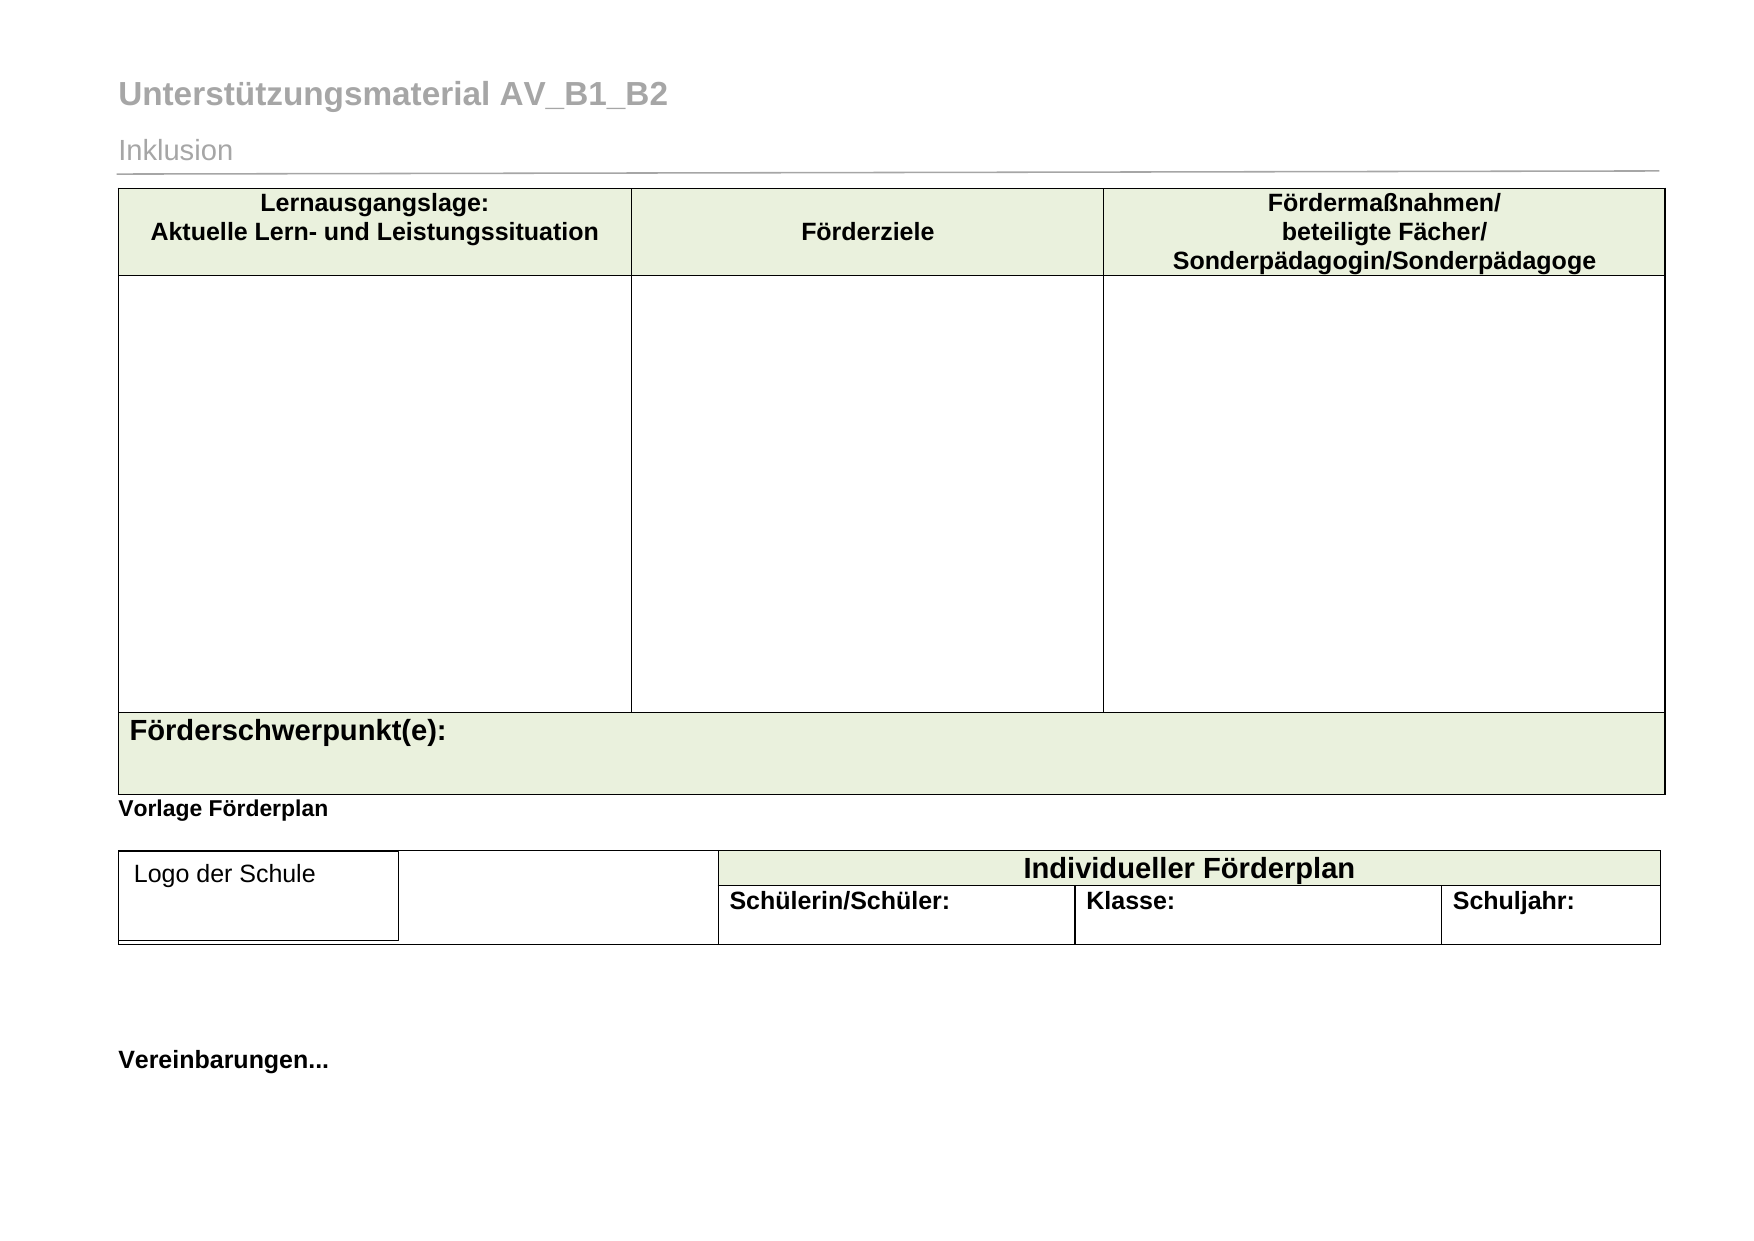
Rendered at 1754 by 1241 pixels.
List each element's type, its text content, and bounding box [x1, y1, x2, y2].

table_cell [1104, 276, 1664, 712]
table_header Fördermaßnahmen/ beteiligte Fächer/ Sonderpädagogin/Sonderpädagoge [1104, 189, 1664, 275]
table_header Förderziele [632, 189, 1103, 275]
table_cell Klasse: [1076, 886, 1441, 943]
text Vereinbarungen... [118, 1045, 1606, 1074]
table_cell Förderschwerpunkt(e): [119, 713, 1664, 794]
text Vorlage Förderplan [118, 795, 1606, 822]
table_cell [119, 276, 631, 712]
table_header i [119, 851, 718, 943]
table_header Individueller Förderplan [719, 851, 1660, 885]
table_cell Schülerin/Schüler: [719, 886, 1074, 943]
table_header Lernausgangslage: Aktuelle Lern- und Leistungssituation [119, 189, 631, 275]
table_cell Schuljahr: [1442, 886, 1660, 943]
table_cell [632, 276, 1103, 712]
